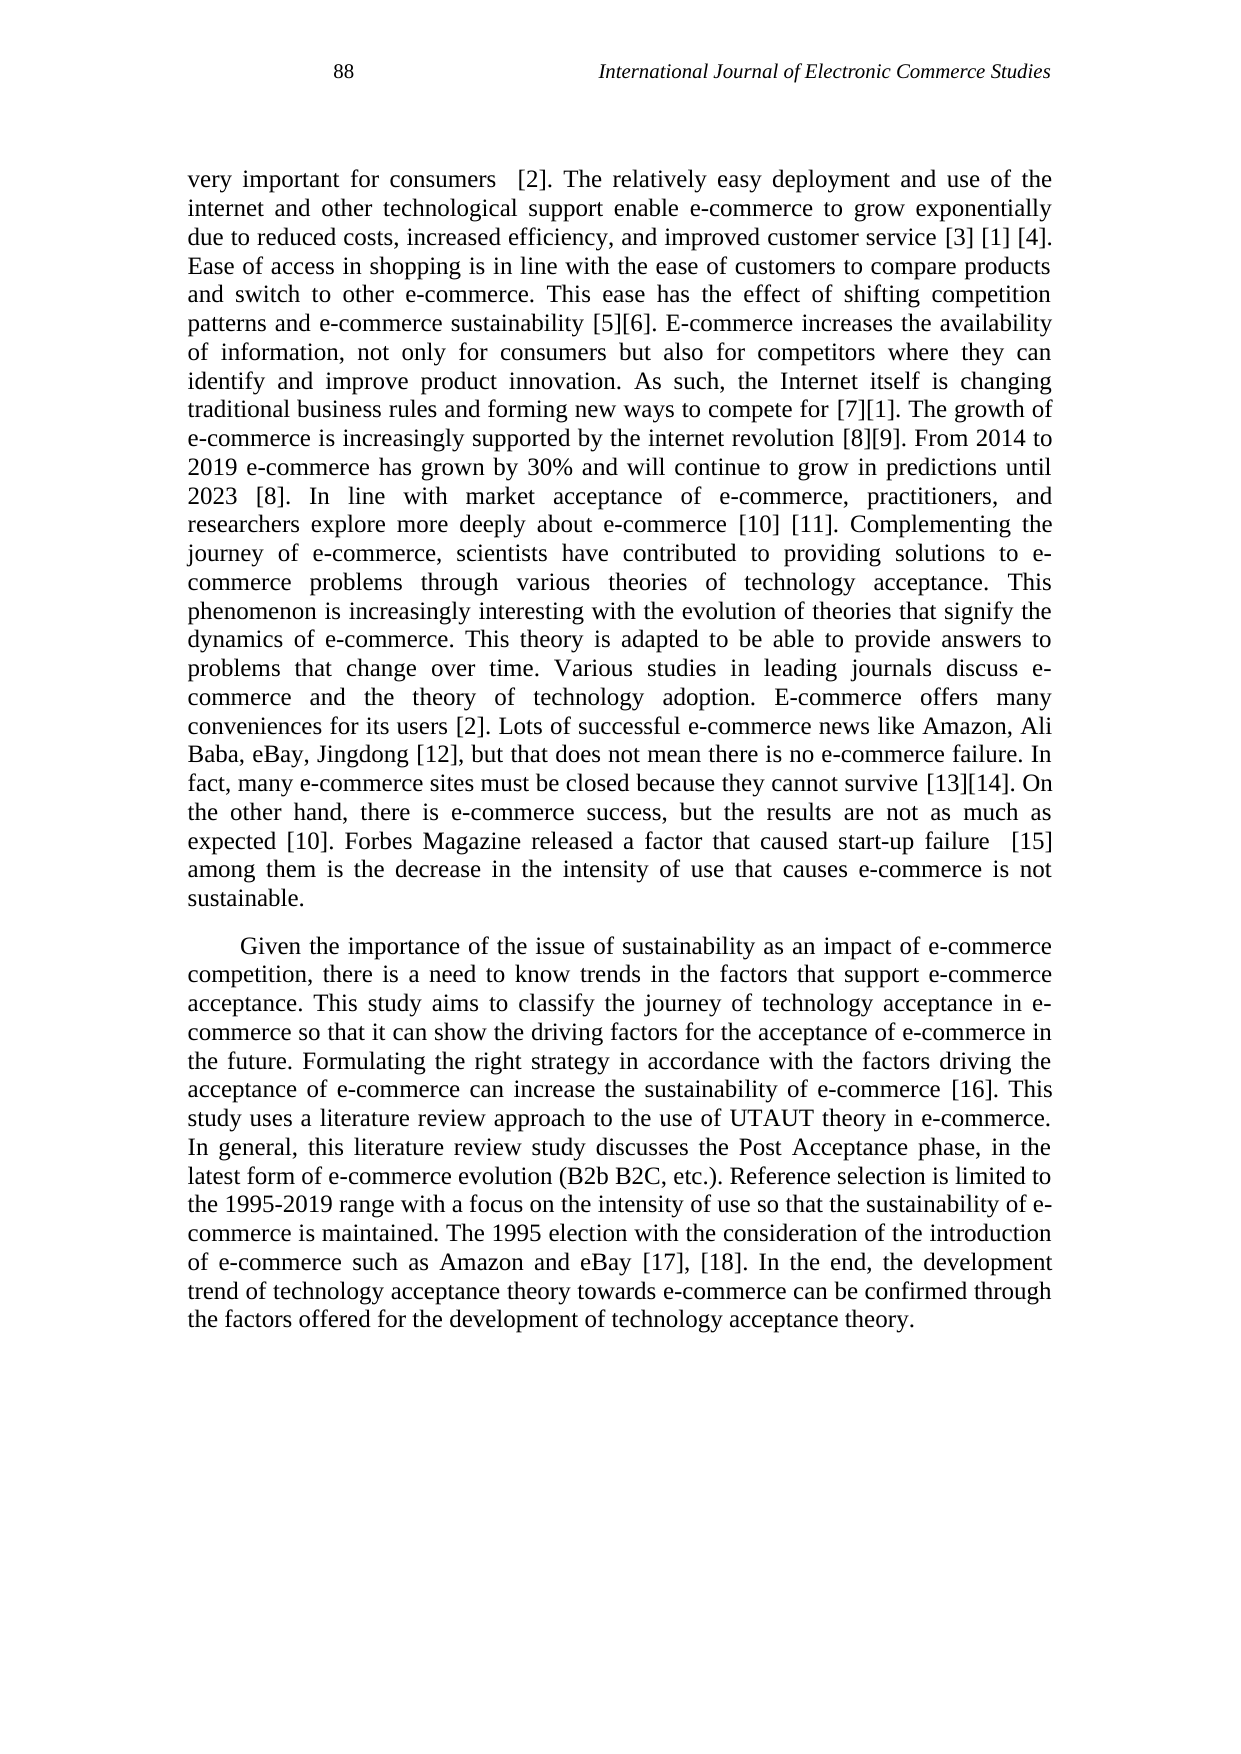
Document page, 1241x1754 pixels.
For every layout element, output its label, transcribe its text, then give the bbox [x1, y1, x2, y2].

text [187, 164, 1053, 912]
text Given the importance of the issue of sustainability as an impact of e-commerce competition, there is a need to know trends in the factors that support e-commerce acceptance. This study aims to classify the journey of technology acceptance in e-commerce so that it can show the driving factors for the acceptance of e-commerce in the future. Formulating the right strategy in accordance with the factors driving the acceptance of e-commerce can increase the sustainability of e-commerce [16]. This study uses a literature review approach to the use of UTAUT theory in e-commerce. In general, this literature review study discusses the Post Acceptance phase, in the latest form of e-commerce evolution (B2b B2C, etc.). Reference selection is limited to the 1995-2019 range with a focus on the intensity of use so that the sustainability of e-commerce is maintained. The 1995 election with the consideration of the introduction of e-commerce such as Amazon and eBay [17], [18]. In the end, the development trend of technology acceptance theory towards e-commerce can be confirmed through the factors offered for the development of technology acceptance theory. [187, 931, 1053, 1333]
